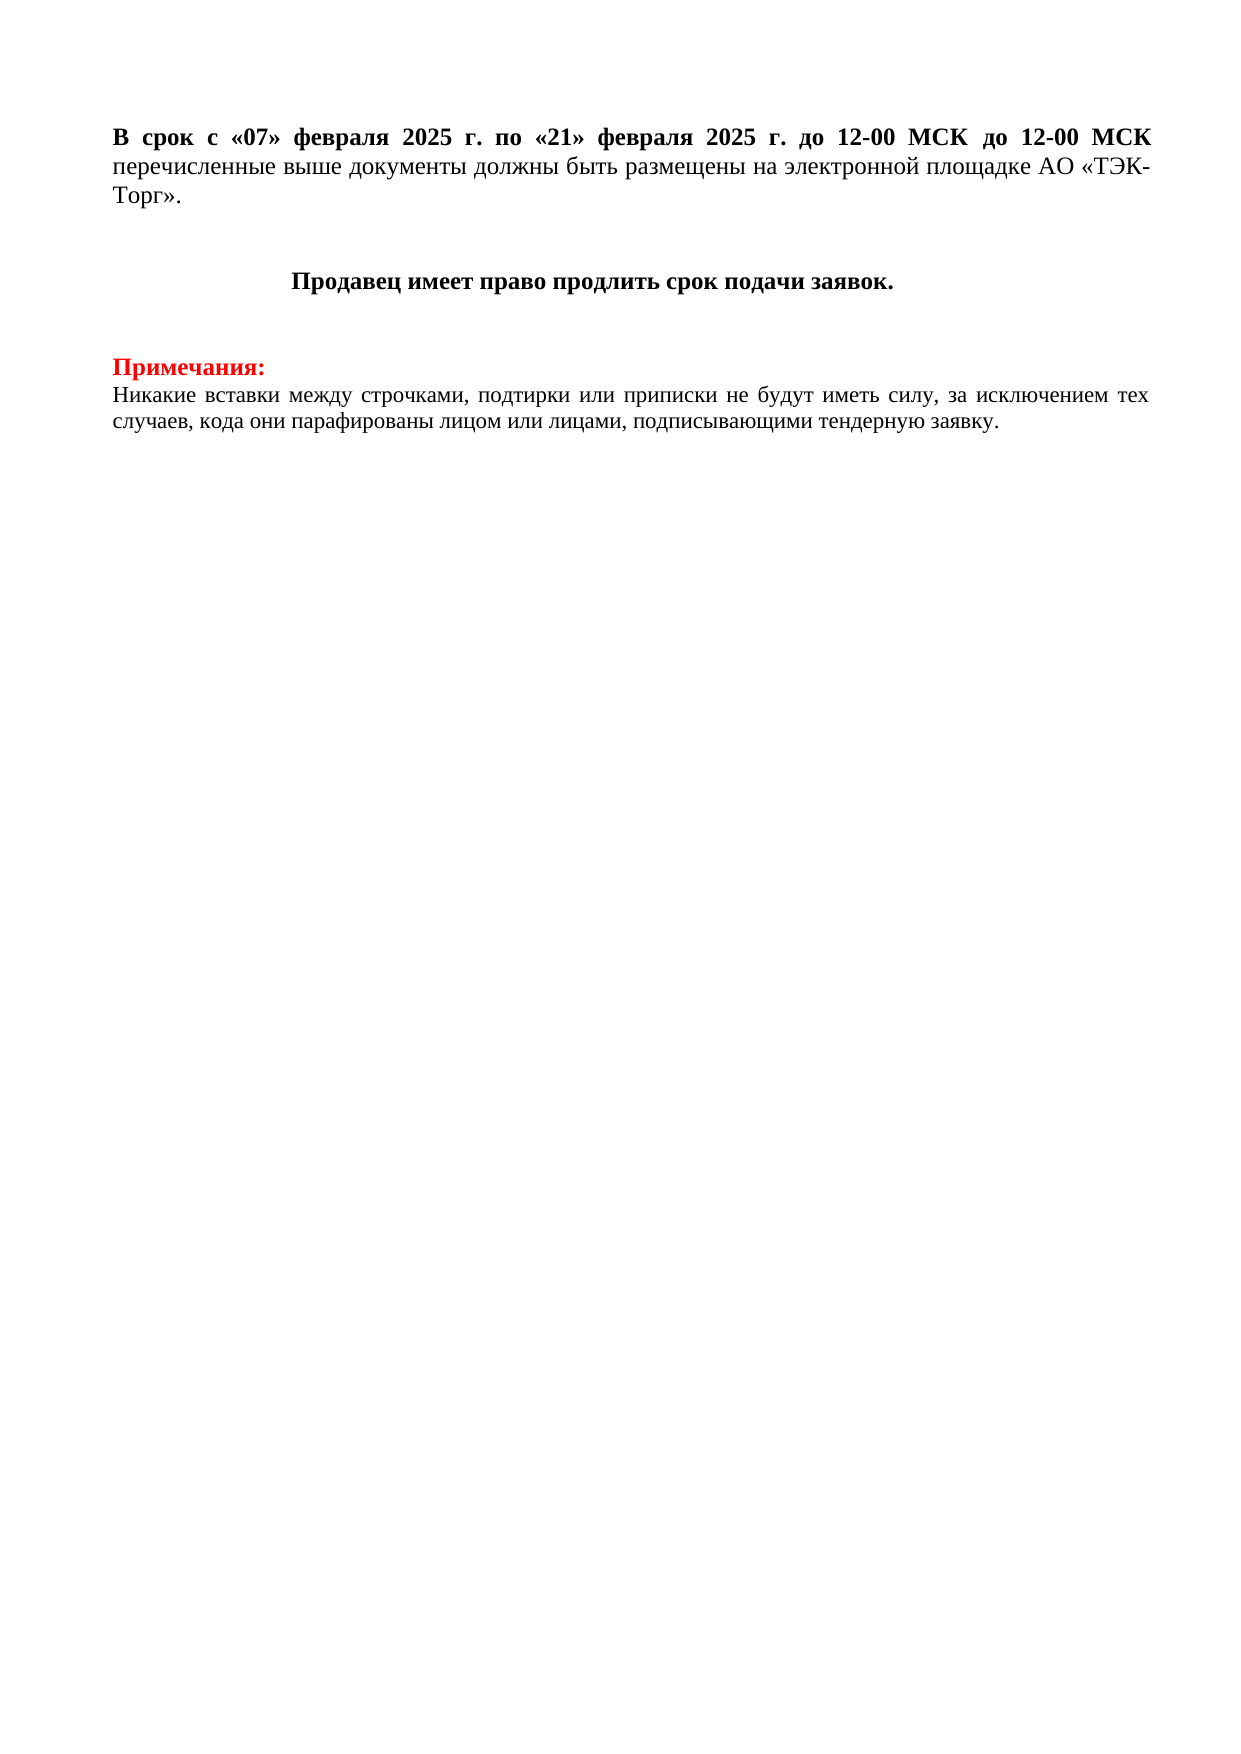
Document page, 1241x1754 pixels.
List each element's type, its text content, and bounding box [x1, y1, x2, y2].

text Примечания: [112, 352, 1152, 381]
text В срок с «07» февраля 2025 г. по «21» февраля 2025 г. до 12-00 МСК до 12-00 МСК перечисленные выше документы должны быть размещены на электронной площадке АО «ТЭК-Торг». [112, 122, 1152, 209]
text Продавец имеет право продлить срок подачи заявок. [260, 266, 1152, 295]
text Никакие вставки между строчками, подтирки или приписки не будут иметь силу, за исключением тех случаев, кода они парафированы лицом или лицами, подписывающими тендерную заявку. [112, 381, 1152, 434]
